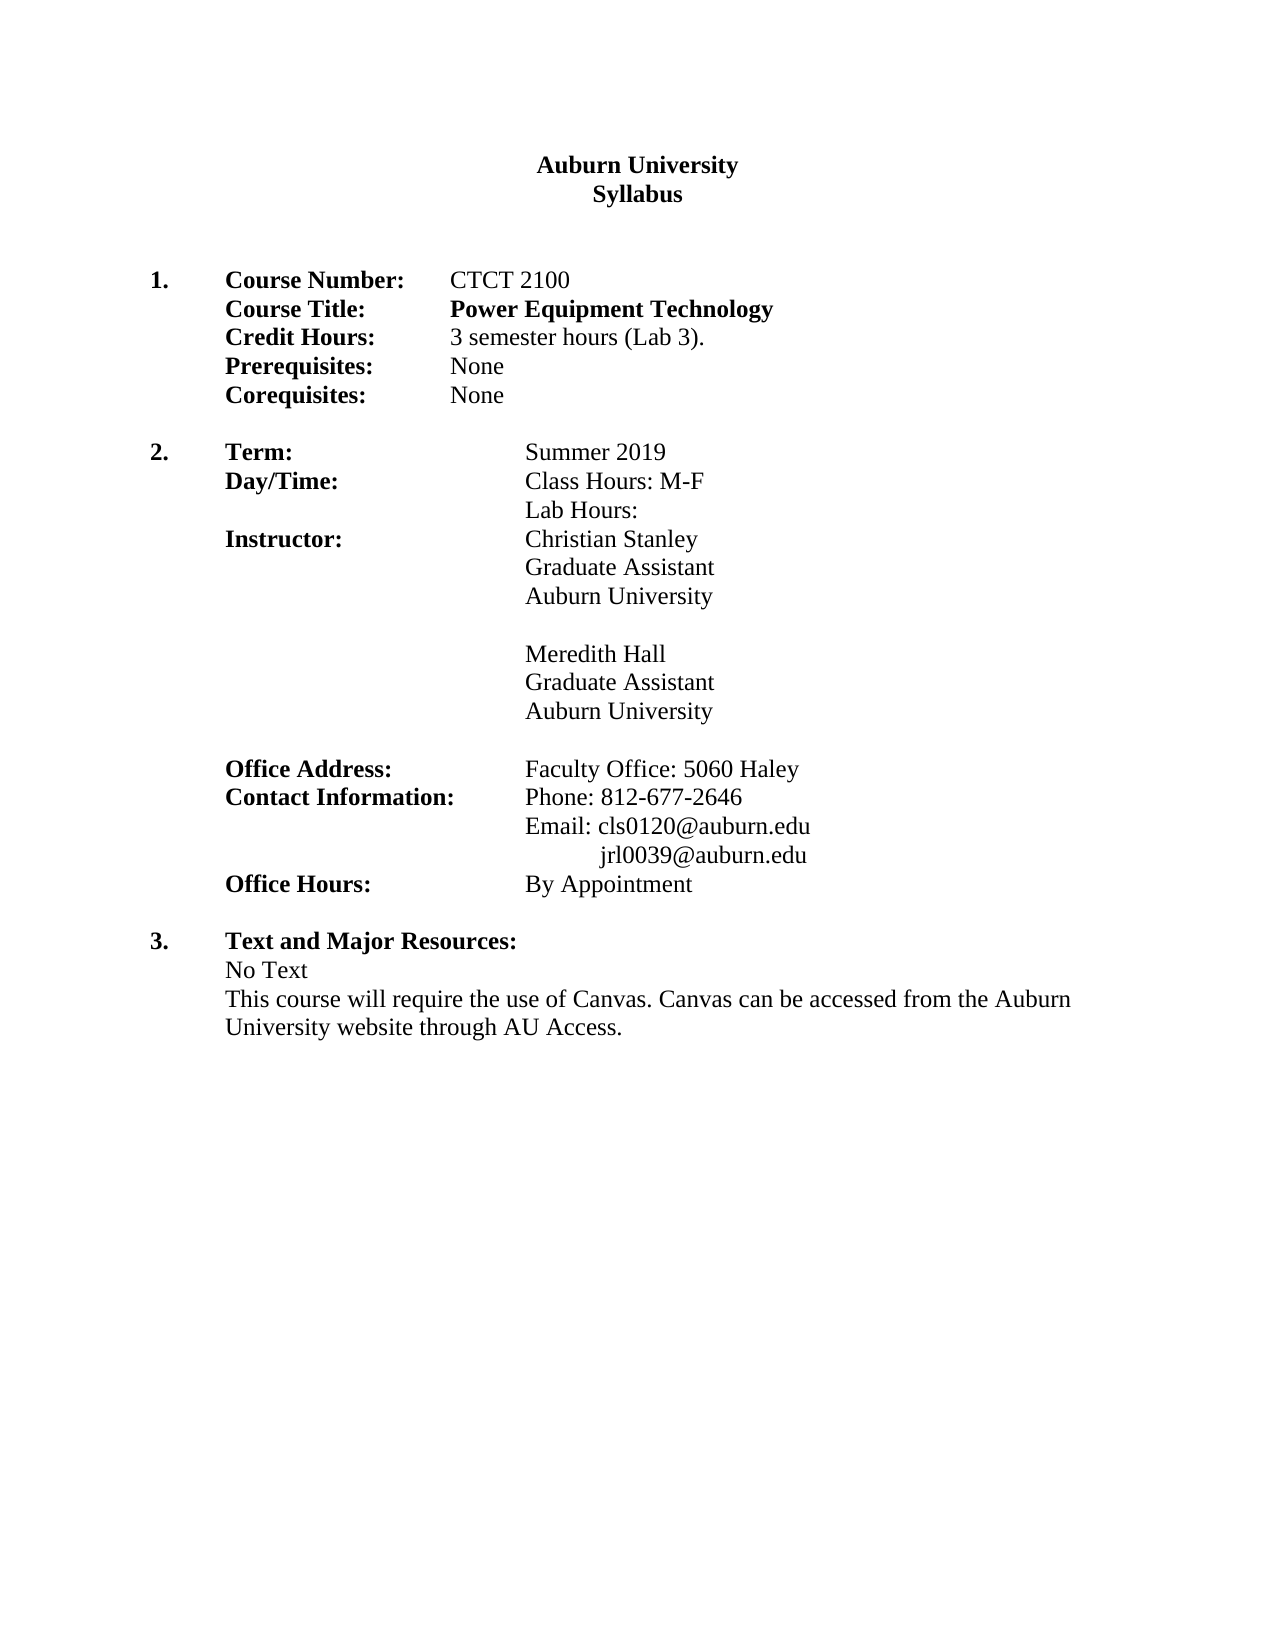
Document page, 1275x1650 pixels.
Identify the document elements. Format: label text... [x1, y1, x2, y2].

text jrl0039@auburn.edu [525, 840, 1125, 869]
text Day/Time: Class Hours: M-F [150, 466, 1125, 495]
subtitle Office Hours: By Appointment [150, 869, 1125, 897]
text Auburn University [150, 150, 1125, 179]
text Graduate Assistant [150, 552, 1125, 581]
subtitle 3. Text and Major Resources: [150, 926, 1125, 955]
text Lab Hours: [150, 495, 1125, 524]
subtitle 1. Course Number: CTCT 2100 [150, 265, 1125, 294]
text Meredith Hall [450, 639, 1125, 667]
text Auburn University [150, 581, 1125, 610]
subtitle Corequisites: None [150, 380, 1125, 409]
text Email: cls0120@auburn.edu [150, 811, 1125, 840]
subtitle Credit Hours: 3 semester hours (Lab 3). [225, 322, 1125, 351]
text Auburn University [150, 696, 1125, 725]
text No Text [150, 955, 1125, 984]
subtitle Contact Information: Phone: 812-677-2646 [150, 782, 1125, 811]
text Instructor: Christian Stanley [150, 524, 1125, 552]
text This course will require the use of Canvas. Canvas can be accessed from the Auburn University website through AU Access. [225, 984, 1125, 1041]
subtitle Office Address: Faculty Office: 5060 Haley [150, 754, 1125, 782]
subtitle 2. Term: Summer 2019 [150, 437, 1125, 466]
subtitle Course Title: Power Equipment Technology [150, 294, 1125, 322]
text Graduate Assistant [150, 667, 1125, 696]
text Syllabus [150, 179, 1125, 207]
subtitle Prerequisites: None [150, 351, 1125, 380]
